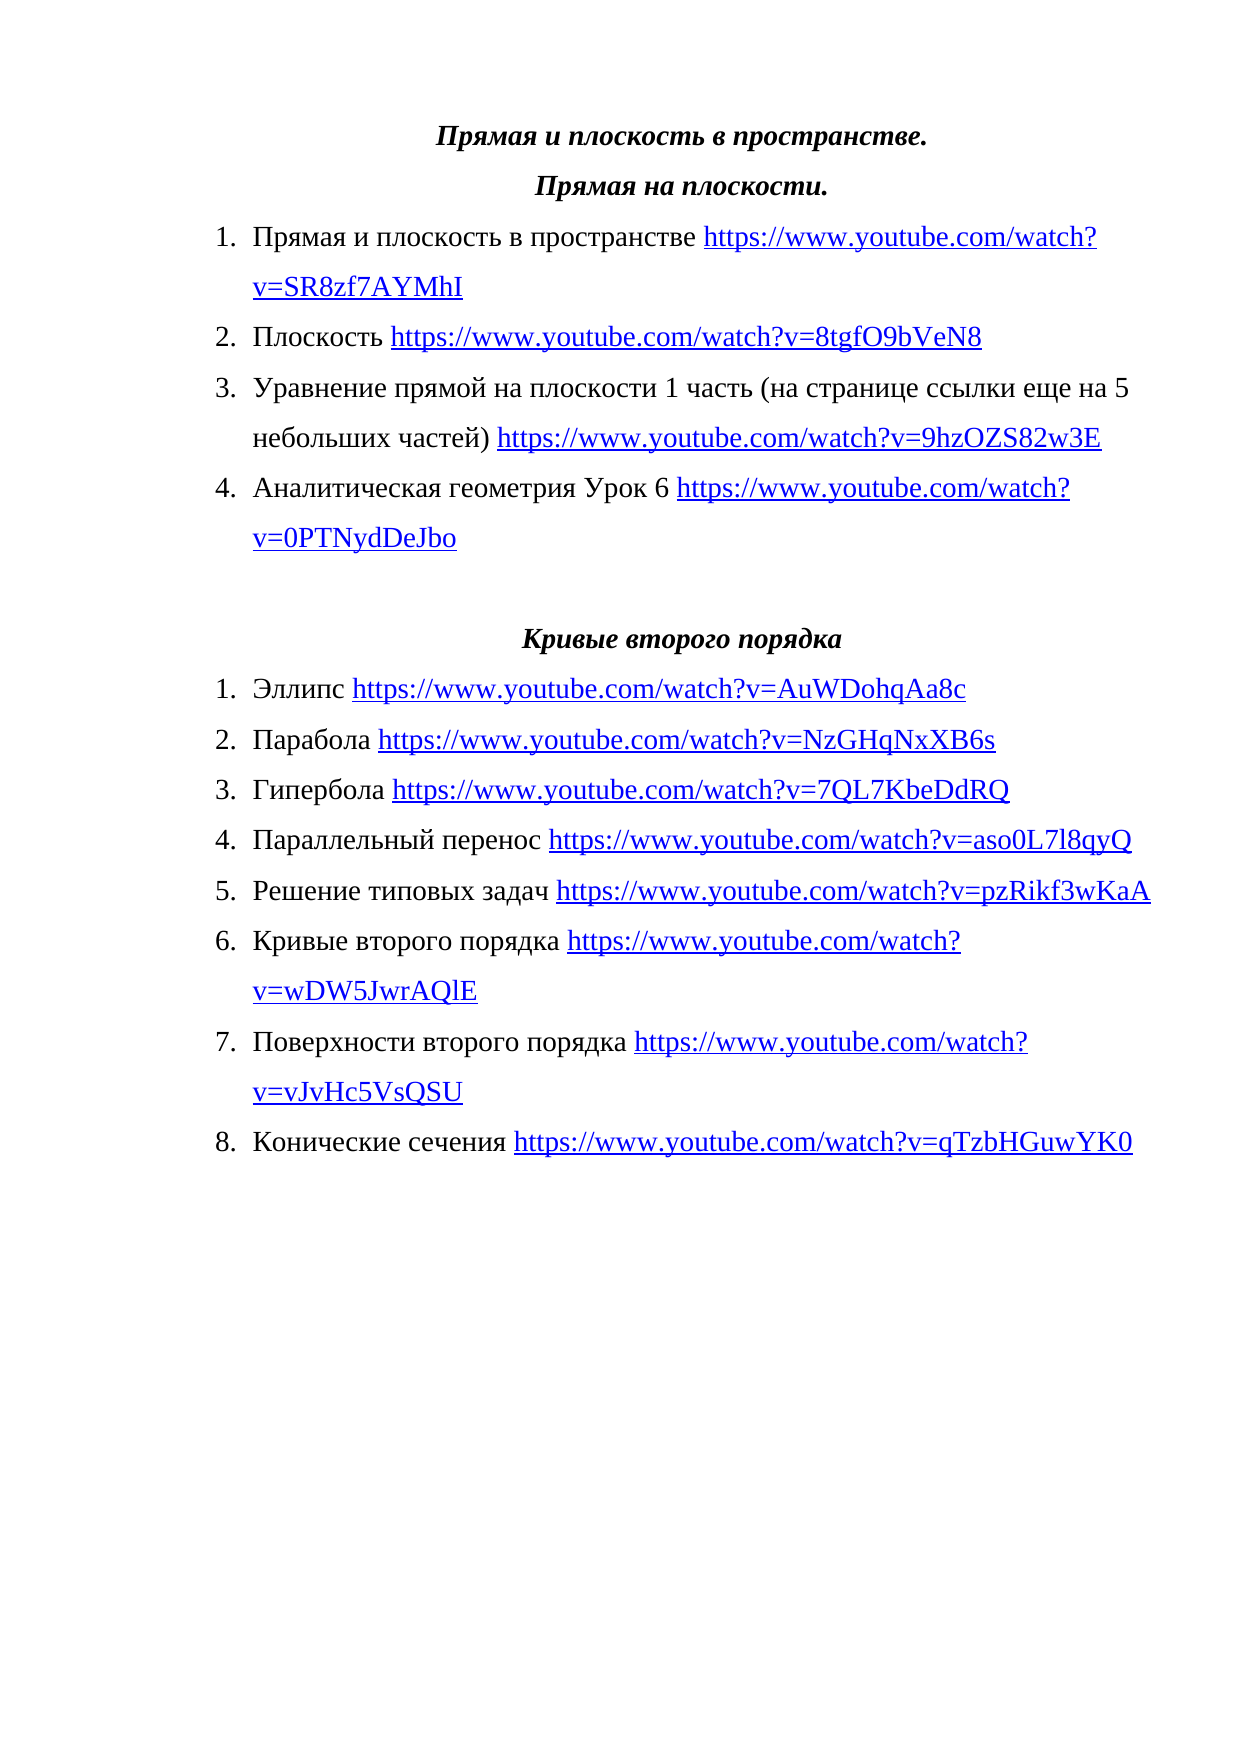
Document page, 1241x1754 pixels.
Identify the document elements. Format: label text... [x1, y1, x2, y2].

list Парабола https://www.youtube.com/watch?v=NzGHqNxXB6s [215, 722, 1152, 755]
list Прямая и плоскость в пространстве https://www.youtube.com/watch?v=SR8zf7AYMhI [215, 219, 1152, 303]
list Поверхности второго порядка https://www.youtube.com/watch?v=vJvHc5VsQSU [215, 1024, 1152, 1108]
text Прямая и плоскость в пространстве. [215, 118, 1152, 152]
list Решение типовых задач https://www.youtube.com/watch?v=pzRikf3wKaA [215, 873, 1152, 906]
list Эллипс https://www.youtube.com/watch?v=AuWDohqAa8c [215, 672, 1152, 705]
text Кривые второго порядка [215, 621, 1152, 655]
list Кривые второго порядка https://www.youtube.com/watch?v=wDW5JwrAQlE [215, 923, 1152, 1007]
list Гипербола https://www.youtube.com/watch?v=7QL7KbeDdRQ [215, 772, 1152, 806]
list Аналитическая геометрия Урок 6 https://www.youtube.com/watch?v=0PTNydDeJbo [215, 470, 1152, 554]
list Плоскость https://www.youtube.com/watch?v=8tgfO9bVeN8 [215, 319, 1152, 353]
list Уравнение прямой на плоскости 1 часть (на странице ссылки еще на 5 небольших частей) https://www.youtube.com/watch?v=9hzOZS82w3E [215, 370, 1152, 453]
list Параллельный перенос https://www.youtube.com/watch?v=aso0L7l8qyQ [215, 822, 1152, 856]
text Прямая на плоскости. [215, 168, 1152, 202]
list Конические сечения https://www.youtube.com/watch?v=qTzbHGuwYK0 [215, 1124, 1152, 1158]
